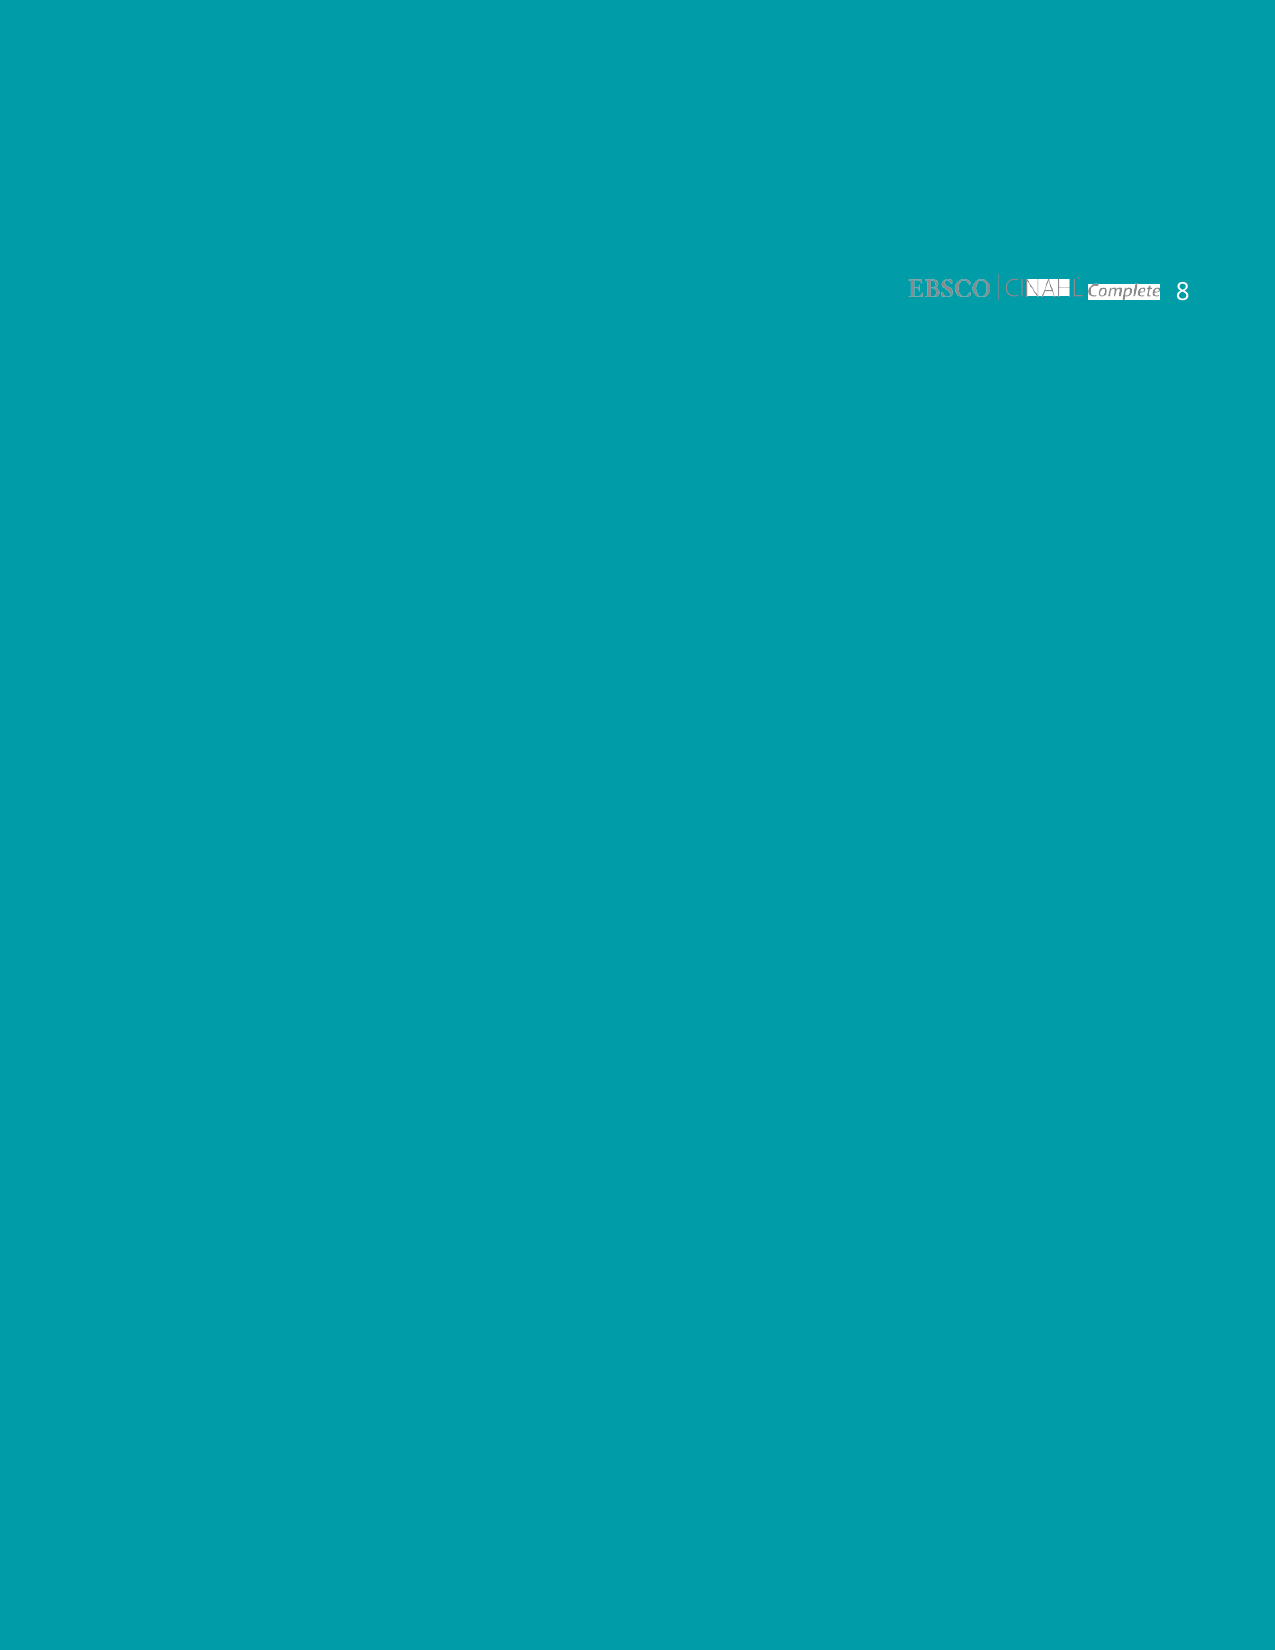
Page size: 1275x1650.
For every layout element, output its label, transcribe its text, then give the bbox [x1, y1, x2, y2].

text 8 [0, 274, 1189, 308]
